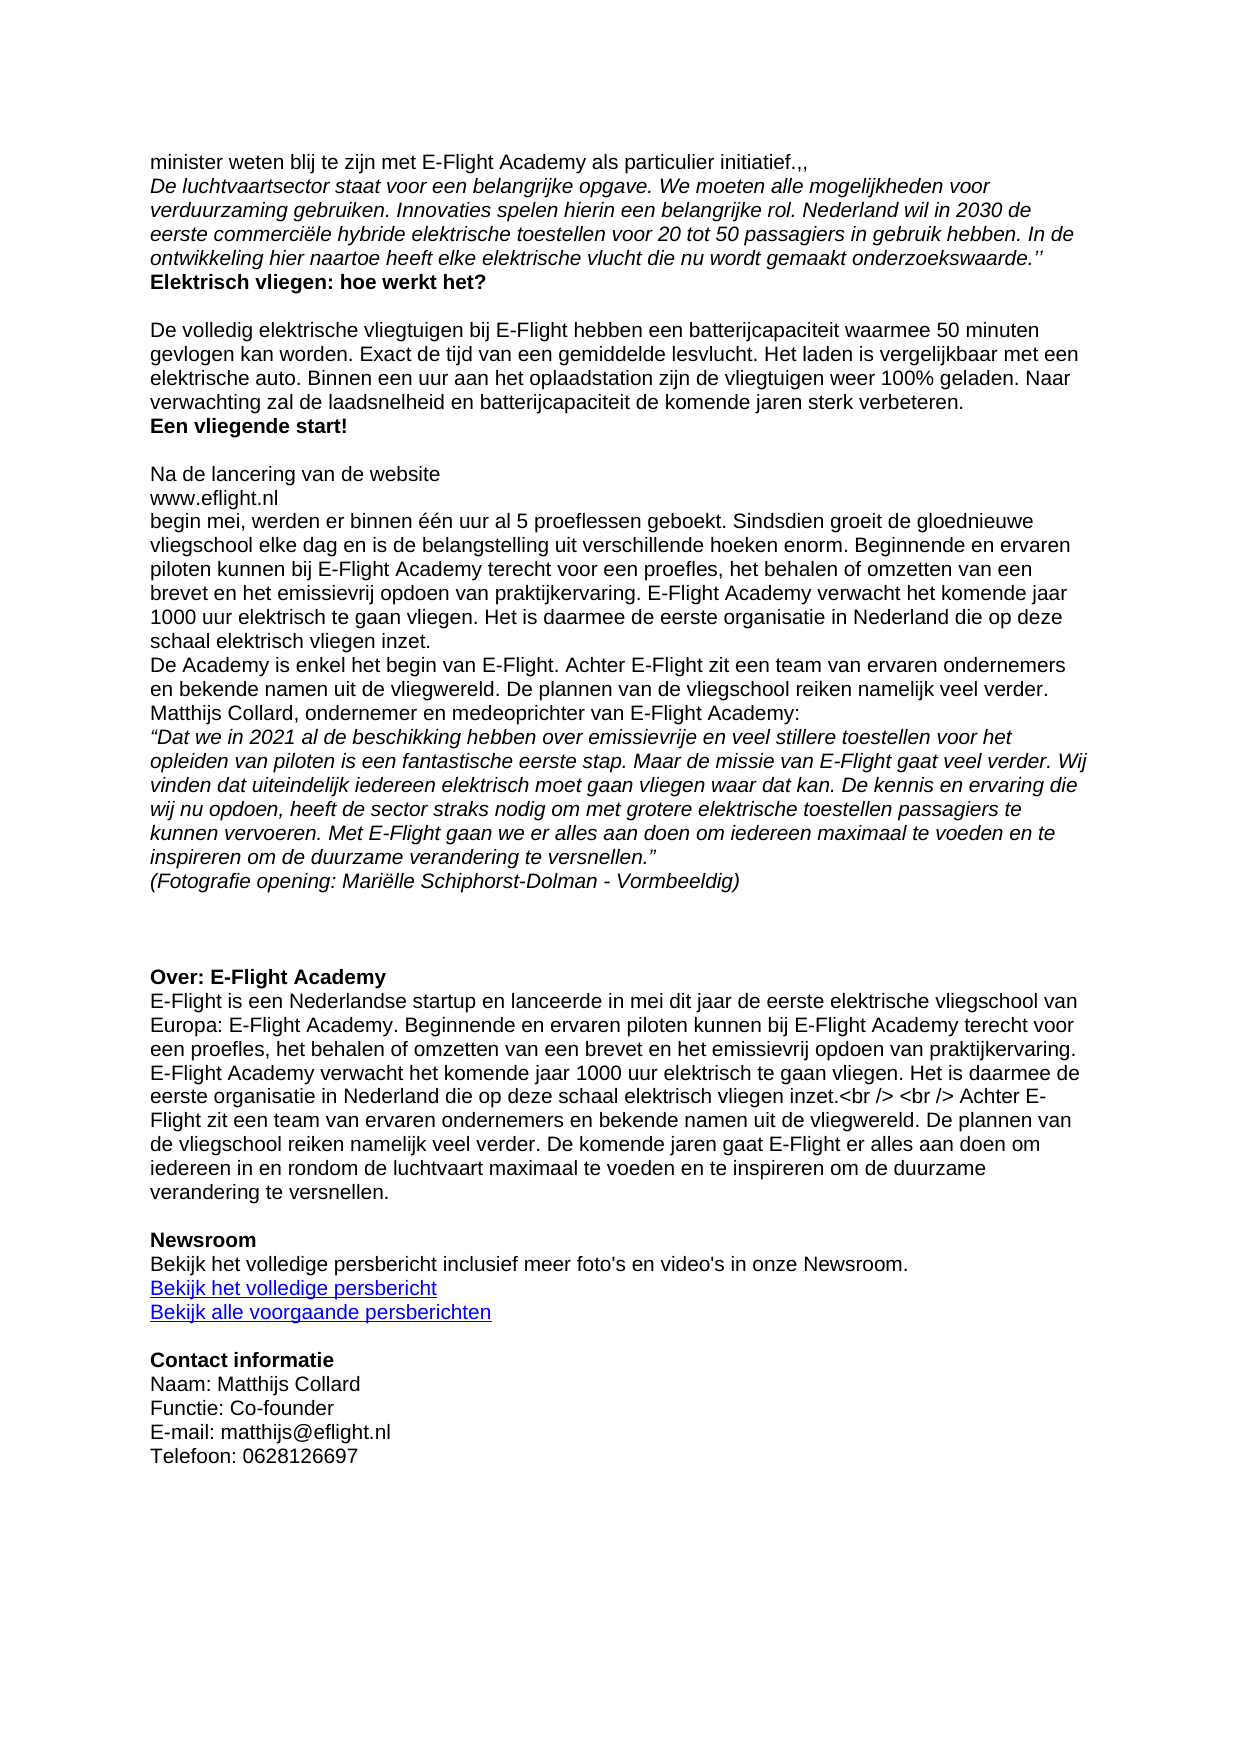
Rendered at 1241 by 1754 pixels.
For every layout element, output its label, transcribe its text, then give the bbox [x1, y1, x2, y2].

text Een vliegende start! [150, 413, 1090, 437]
text De luchtvaartsector staat voor een belangrijke opgave. We moeten alle mogelijkheden voor verduurzaming gebruiken. Innovaties spelen hierin een belangrijke rol. Nederland wil in 2030 de eerste commerciële hybride elektrische toestellen voor 20 tot 50 passagiers in gebruik hebben. In de ontwikkeling hier naartoe heeft elke elektrische vlucht die nu wordt gemaakt onderzoekswaarde.’’ [150, 174, 1090, 270]
text Functie: Co-founder [150, 1396, 1090, 1420]
text Elektrisch vliegen: hoe werkt het? [150, 270, 1090, 294]
text “Dat we in 2021 al de beschikking hebben over emissievrije en veel stillere toestellen voor het opleiden van piloten is een fantastische eerste stap. Maar de missie van E-Flight gaat veel verder. Wij vinden dat uiteindelijk iedereen elektrisch moet gaan vliegen waar dat kan. De kennis en ervaring die wij nu opdoen, heeft de sector straks nodig om met grotere elektrische toestellen passagiers te kunnen vervoeren. Met E-Flight gaan we er alles aan doen om iedereen maximaal te voeden en te inspireren om de duurzame verandering te versnellen.” [150, 725, 1090, 869]
text begin mei, werden er binnen één uur al 5 proeflessen geboekt. Sindsdien groeit de gloednieuwe vliegschool elke dag en is de belangstelling uit verschillende hoeken enorm. Beginnende en ervaren piloten kunnen bij E-Flight Academy terecht voor een proefles, het behalen of omzetten van een brevet en het emissievrij opdoen van praktijkervaring. E-Flight Academy verwacht het komende jaar 1000 uur elektrisch te gaan vliegen. Het is daarmee de eerste organisatie in Nederland die op deze schaal elektrisch vliegen inzet. [150, 509, 1090, 653]
text Bekijk alle voorgaande persberichten [150, 1300, 1090, 1324]
text De volledig elektrische vliegtuigen bij E-Flight hebben een batterijcapaciteit waarmee 50 minuten gevlogen kan worden. Exact de tijd van een gemiddelde lesvlucht. Het laden is vergelijkbaar met een elektrische auto. Binnen een uur aan het oplaadstation zijn de vliegtuigen weer 100% geladen. Naar verwachting zal de laadsnelheid en batterijcapaciteit de komende jaren sterk verbeteren. [150, 318, 1090, 413]
text E-Flight is een Nederlandse startup en lanceerde in mei dit jaar de eerste elektrische vliegschool van Europa: E-Flight Academy. Beginnende en ervaren piloten kunnen bij E-Flight Academy terecht voor een proefles, het behalen of omzetten van een brevet en het emissievrij opdoen van praktijkervaring. E-Flight Academy verwacht het komende jaar 1000 uur elektrisch te gaan vliegen. Het is daarmee de eerste organisatie in Nederland die op deze schaal elektrisch vliegen inzet.<br /> <br /> Achter E-Flight zit een team van ervaren ondernemers en bekende namen uit de vliegwereld. De plannen van de vliegschool reiken namelijk veel verder. De komende jaren gaat E-Flight er alles aan doen om iedereen in en rondom de luchtvaart maximaal te voeden en te inspireren om de duurzame verandering te versnellen. [150, 988, 1090, 1204]
text Bekijk het volledige persbericht [150, 1276, 1090, 1300]
text www.eflight.nl [150, 485, 1090, 509]
text Newsroom [150, 1228, 1090, 1252]
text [150, 150, 1090, 174]
text De Academy is enkel het begin van E-Flight. Achter E-Flight zit een team van ervaren ondernemers en bekende namen uit de vliegwereld. De plannen van de vliegschool reiken namelijk veel verder. Matthijs Collard, ondernemer en medeoprichter van E-Flight Academy: [150, 653, 1090, 725]
text (Fotografie opening: Mariëlle Schiphorst-Dolman - Vormbeeldig) [150, 869, 1090, 893]
text E-mail: matthijs@eflight.nl [150, 1420, 1090, 1444]
text Na de lancering van de website [150, 461, 1090, 485]
text Contact informatie [150, 1348, 1090, 1372]
text Telefoon: 0628126697 [150, 1444, 1090, 1468]
text Over: E-Flight Academy [150, 964, 1090, 988]
text Bekijk het volledige persbericht inclusief meer foto's en video's in onze Newsroom. [150, 1252, 1090, 1276]
text Naam: Matthijs Collard [150, 1372, 1090, 1396]
